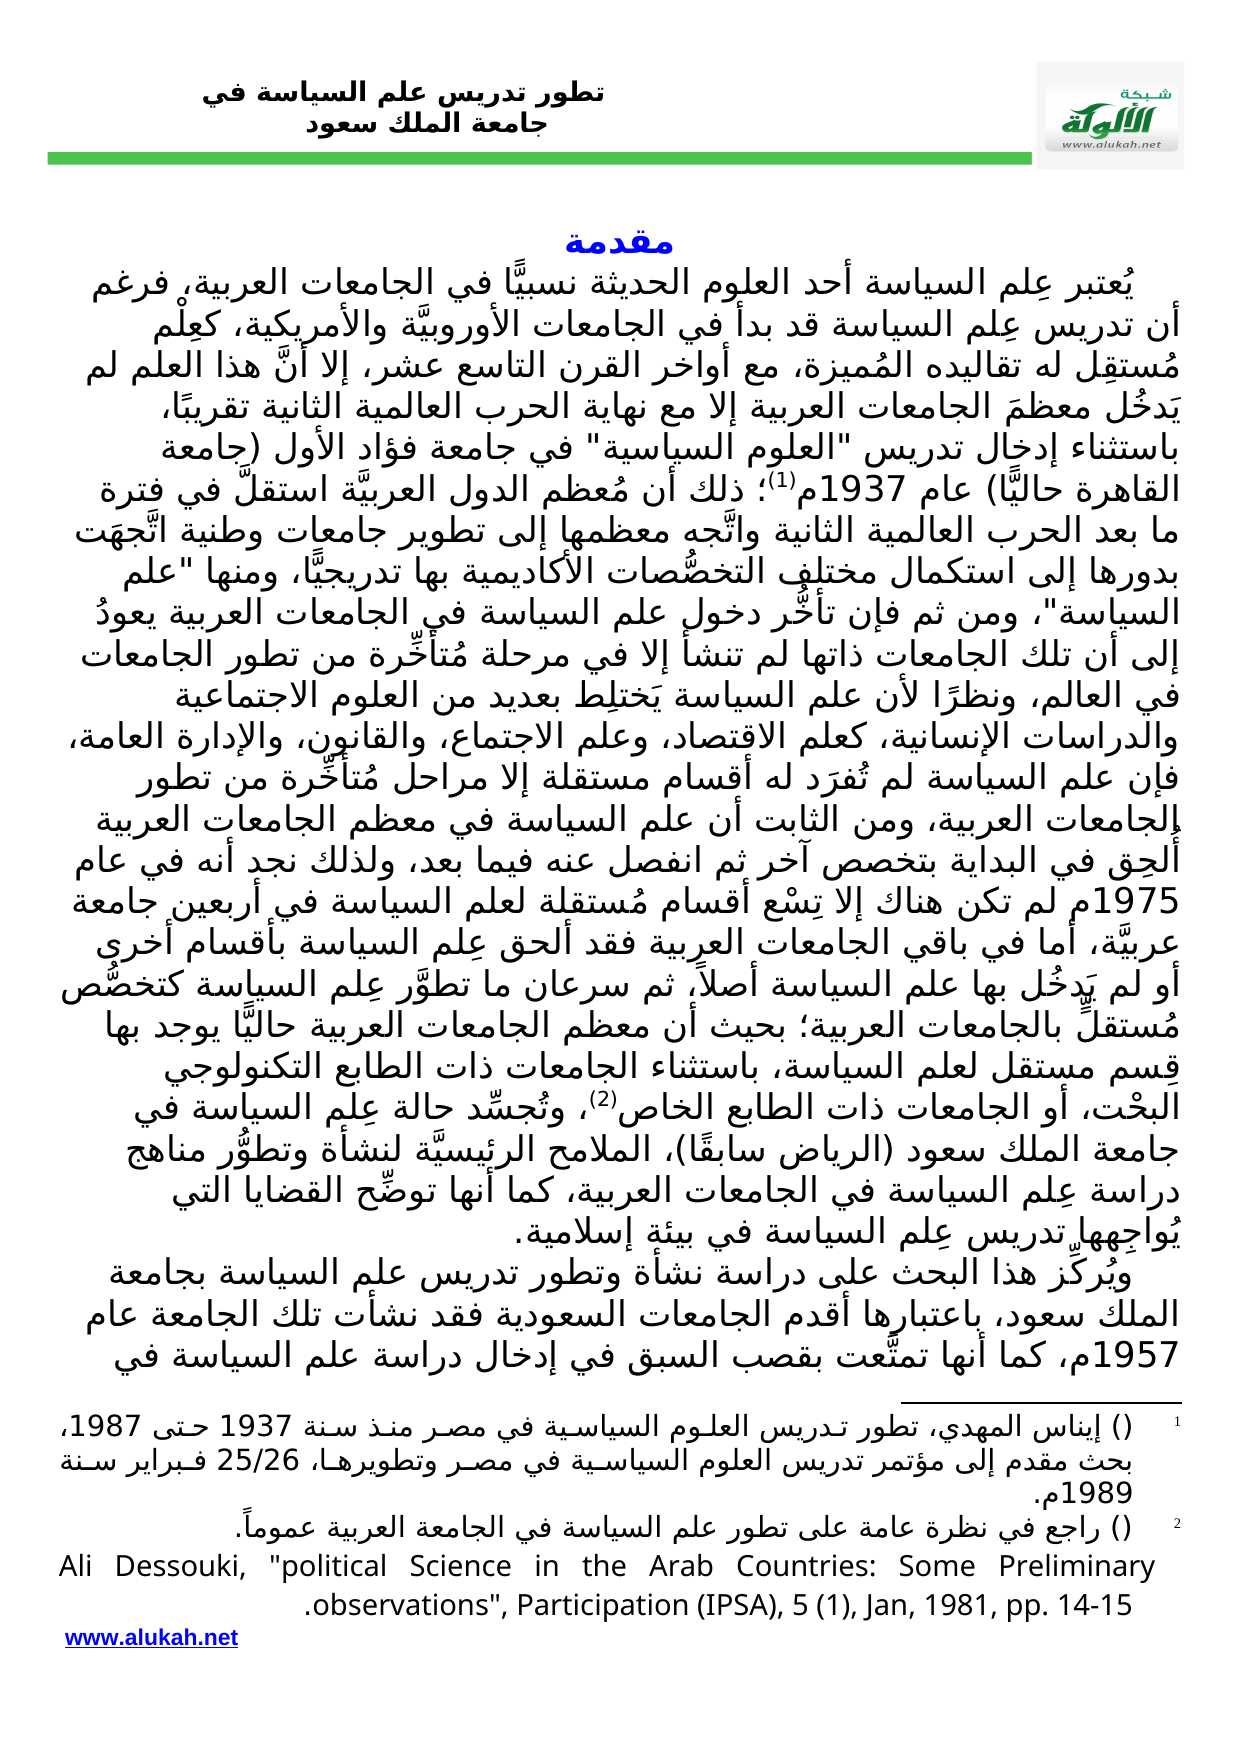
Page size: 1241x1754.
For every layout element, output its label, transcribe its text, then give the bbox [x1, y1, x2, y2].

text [59, 1252, 1181, 1376]
text يُعتبر عِلم السياسة أحد العلوم الحديثة نسبيًّا في الجامعات العربية، فرغم أن تدريس عِلم السياسة قد بدأ في الجامعات الأوروبيَّة والأمريكية، كعِلْم مُستقِل له تقاليده المُميزة، مع أواخر القرن التاسع عشر، إلا أنَّ هذا العلم لم يَدخُل معظمَ الجامعات العربية إلا مع نهاية الحرب العالمية الثانية تقريبًا، باستثناء إدخال تدريس "العلوم السياسية" في جامعة فؤاد الأول (جامعة القاهرة حاليًّا) عام 1937م()؛ ذلك أن مُعظم الدول العربيَّة استقلَّ في فترة ما بعد الحرب العالمية الثانية واتَّجه معظمها إلى تطوير جامعات وطنية اتَّجهَت بدورها إلى استكمال مختلف التخصُّصات الأكاديمية بها تدريجيًّا، ومنها "علم السياسة"، ومن ثم فإن تأخُّر دخول علم السياسة في الجامعات العربية يعودُ إلى أن تلك الجامعات ذاتها لم تنشأ إلا في مرحلة مُتأخِّرة من تطور الجامعات في العالم، ونظرًا لأن علم السياسة يَختلِط بعديد من العلوم الاجتماعية والدراسات الإنسانية، كعلم الاقتصاد، وعلم الاجتماع، والقانون، والإدارة العامة، فإن علم السياسة لم تُفرَد له أقسام مستقلة إلا مراحل مُتأخِّرة من تطور الجامعات العربية، ومن الثابت أن علم السياسة في معظم الجامعات العربية أُلحِق في البداية بتخصص آخر ثم انفصل عنه فيما بعد، ولذلك نجد أنه في عام 1975م لم تكن هناك إلا تِسْع أقسام مُستقلة لعلم السياسة في أربعين جامعة عربيَّة، أما في باقي الجامعات العربية فقد ألحق عِلم السياسة بأقسام أخرى أو لم يَدخُل بها علم السياسة أصلاً، ثم سرعان ما تطوَّر عِلم السياسة كتخصُّص مُستقلٍّ بالجامعات العربية؛ بحيث أن معظم الجامعات العربية حاليًّا يوجد بها قِسم مستقل لعلم السياسة، باستثناء الجامعات ذات الطابع التكنولوجي البحْت، أو الجامعات ذات الطابع الخاص()، وتُجسِّد حالة عِلم السياسة في جامعة الملك سعود (الرياض سابقًا)، الملامح الرئيسيَّة لنشأة وتطوُّر مناهج دراسة عِلم السياسة في الجامعات العربية، كما أنها توضِّح القضايا التي يُواجِهها تدريس عِلم السياسة في بيئة إسلامية. [59, 262, 1181, 1252]
subtitle مقدمة [59, 221, 1181, 262]
